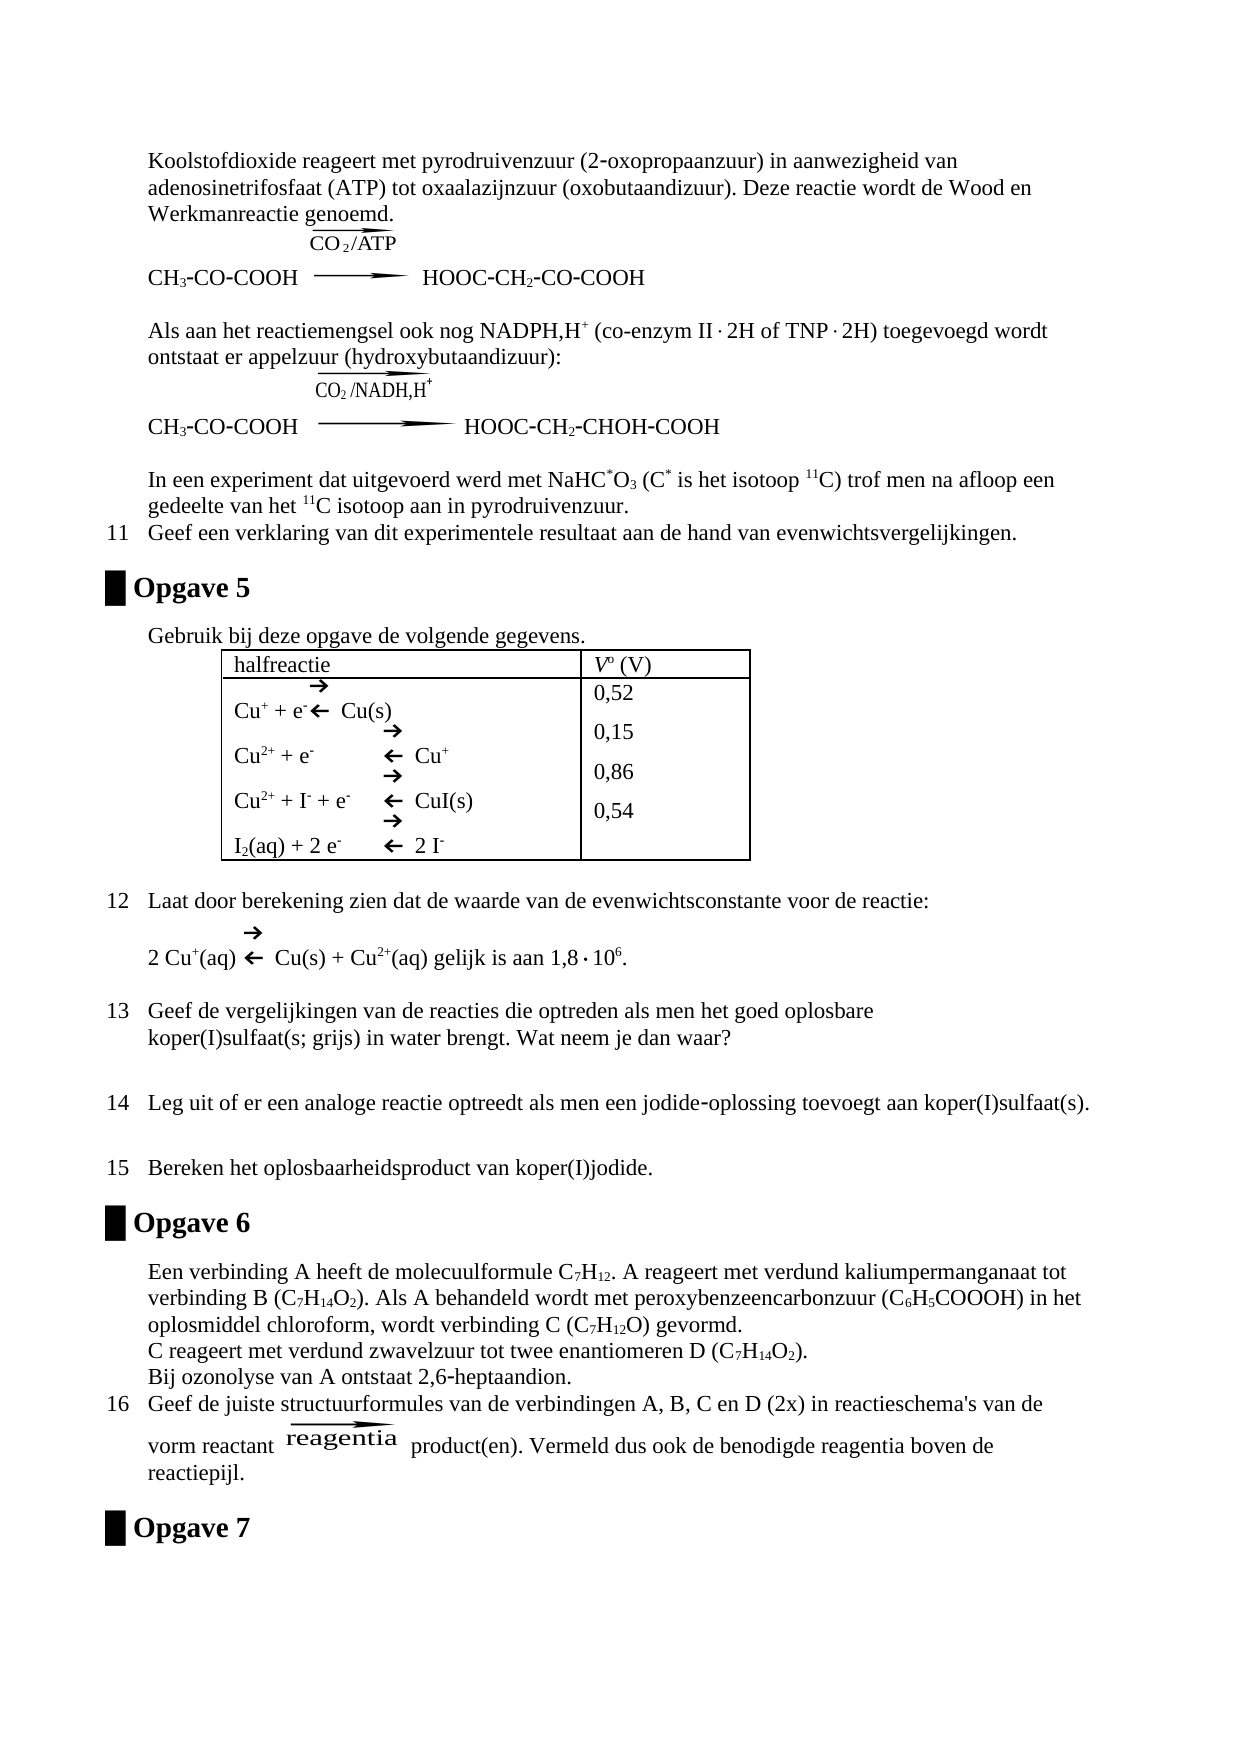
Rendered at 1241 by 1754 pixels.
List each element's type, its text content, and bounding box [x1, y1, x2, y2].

text Als aan het reactiemengsel ook nog NADPH,H+ (co-enzym II2H of TNP2H) toegevoegd wordt ontstaat er appelzuur (hydroxybutaandizuur): [148, 317, 1093, 369]
text In een experiment dat uitgevoerd werd met NaHC*O3 (C* is het isotoop ) trof men na afloop een gedeelte van het isotoop aan in pyrodruivenzuur. [148, 466, 1093, 518]
text Geef de vergelijkingen van de reacties die optreden als men het goed oplosbare koper(I)sulfaat(s; grijs) in water brengt. Wat neem je dan waar? [88, 997, 1093, 1050]
text C reageert met verdund zwavelzuur tot twee enantiomeren D (C7H14O2). [148, 1337, 1093, 1363]
text Bereken het oplosbaarheidsproduct van koper(I)jodide. [88, 1154, 1093, 1180]
text CH3COCOOH HOOCCH2COCOOH [148, 227, 1093, 290]
text Leg uit of er een analoge reactie optreedt als men een jodideoplossing toevoegt aan koper(I)sulfaat(s). [88, 1089, 1093, 1115]
text CH3COCOOH HOOCCH2CHOHCOOH [148, 369, 1093, 439]
text Gebruik bij deze opgave de volgende gegevens. [148, 623, 1093, 649]
text Een verbinding A heeft de molecuulformule C7H12. A reageert met verdund kaliumpermanganaat tot verbinding B (C7H14O2). Als A behandeld wordt met peroxybenzeencarbonzuur (C6H5COOOH) in het oplosmiddel chloroform, wordt verbinding C (C7H12O) gevormd. [148, 1258, 1093, 1337]
table_cell Cu+ + e Cu(s) Cu2+ + e Cu+ Cu2+ + I + e CuI(s) I2(aq) + 2 e 2 I [222, 678, 580, 859]
table_header Vo (V) [582, 651, 749, 677]
text Koolstofdioxide reageert met pyrodruivenzuur (2oxopropaanzuur) in aanwezigheid van adenosinetrifosfaat (ATP) tot oxaalazijnzuur (oxobutaandizuur). Deze reactie wordt de Wood en Werkmanreactie genoemd. [148, 148, 1093, 227]
text 2 Cu+(aq) Cu(s) + Cu2+(aq) gelijk is aan 1,8106. [148, 926, 1093, 971]
text Geef de juiste structuurformules van de verbindingen A, B, C en D (2x) in reactieschema's van de vorm reactant product(en). Vermeld dus ook de benodigde reagentia boven de reactiepijl. [88, 1390, 1093, 1485]
table_header halfreactie [222, 651, 580, 677]
text Bij ozonolyse van A ontstaat 2,6heptaandion. [148, 1363, 1093, 1390]
table_cell 0,52 0,15 0,86 0,54 [582, 679, 749, 859]
text Geef een verklaring van dit experimentele resultaat aan de hand van evenwichtsvergelijkingen. [88, 518, 1093, 545]
text Laat door berekening zien dat de waarde van de evenwichtsconstante voor de reactie: [88, 887, 1093, 913]
